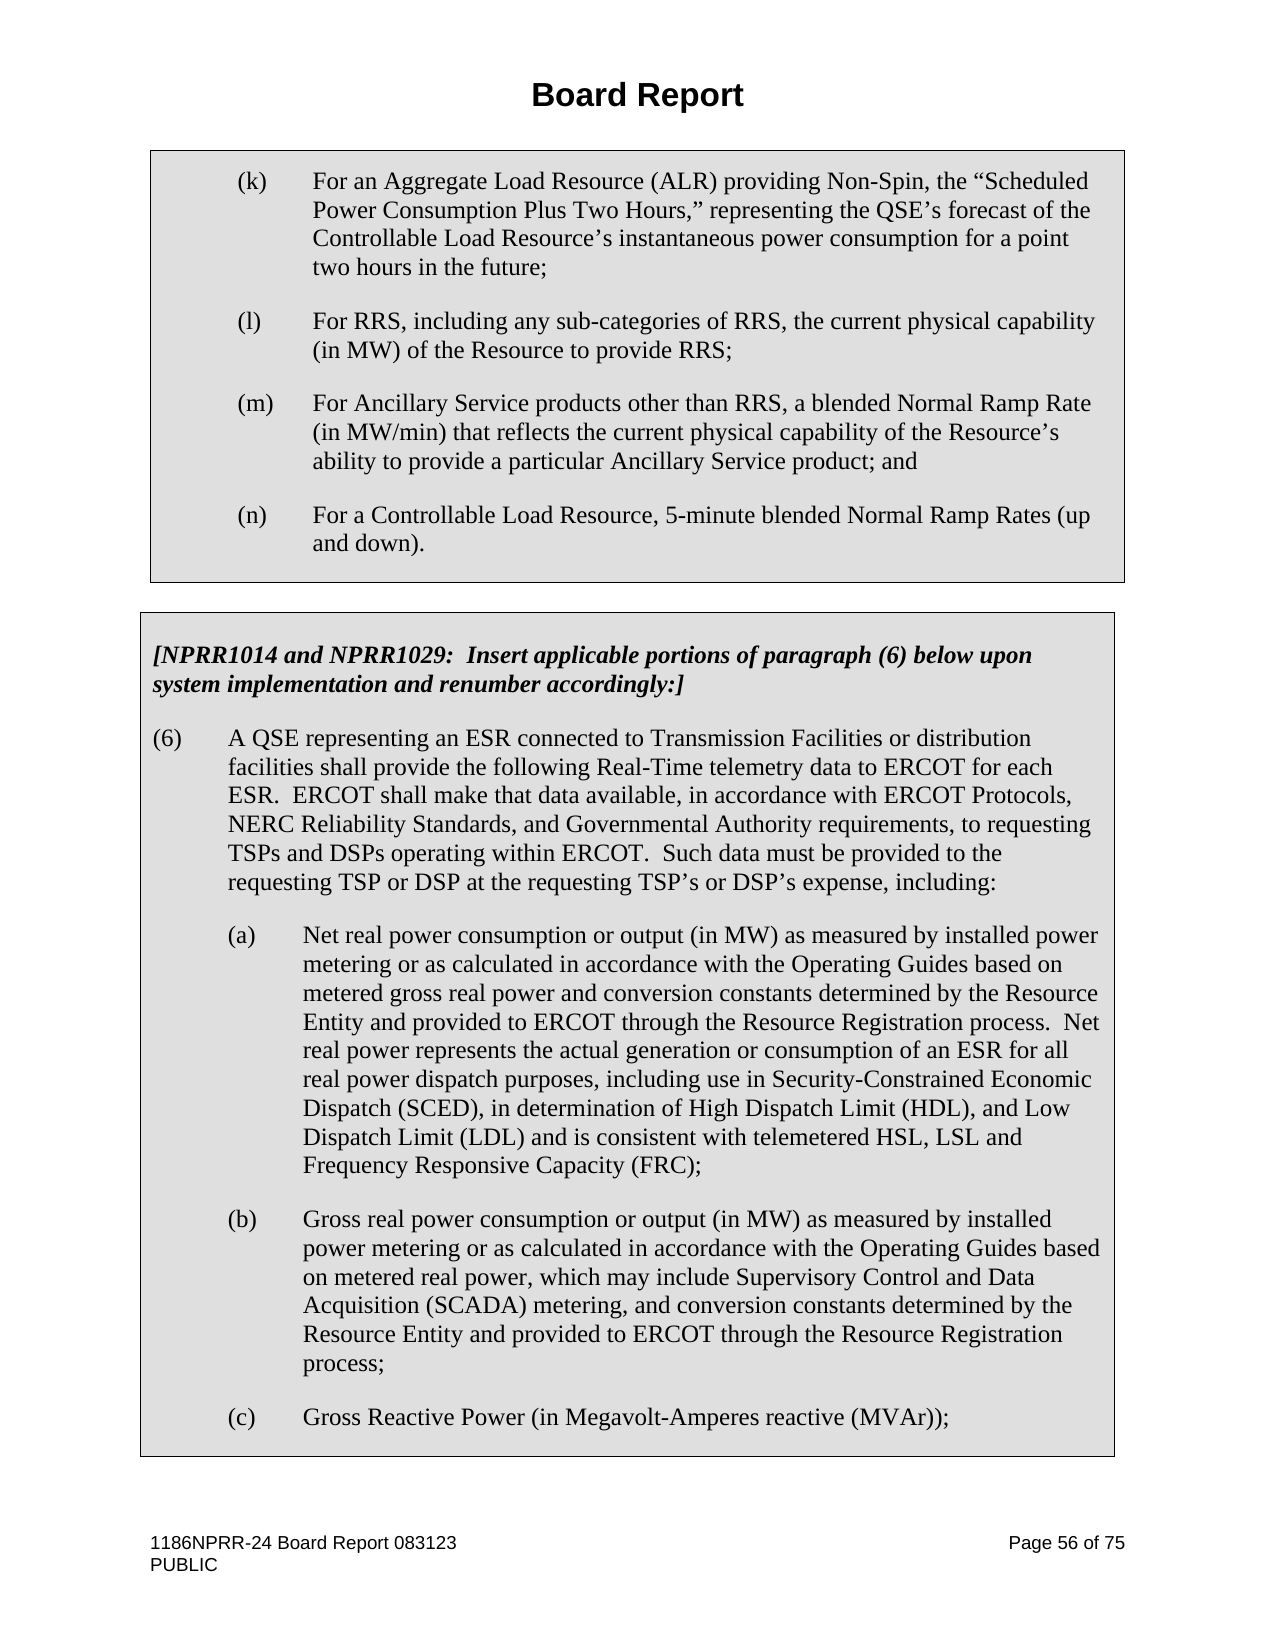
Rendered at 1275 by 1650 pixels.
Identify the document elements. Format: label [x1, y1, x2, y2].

table_header [141, 613, 1114, 1456]
table_header [151, 151, 1124, 582]
